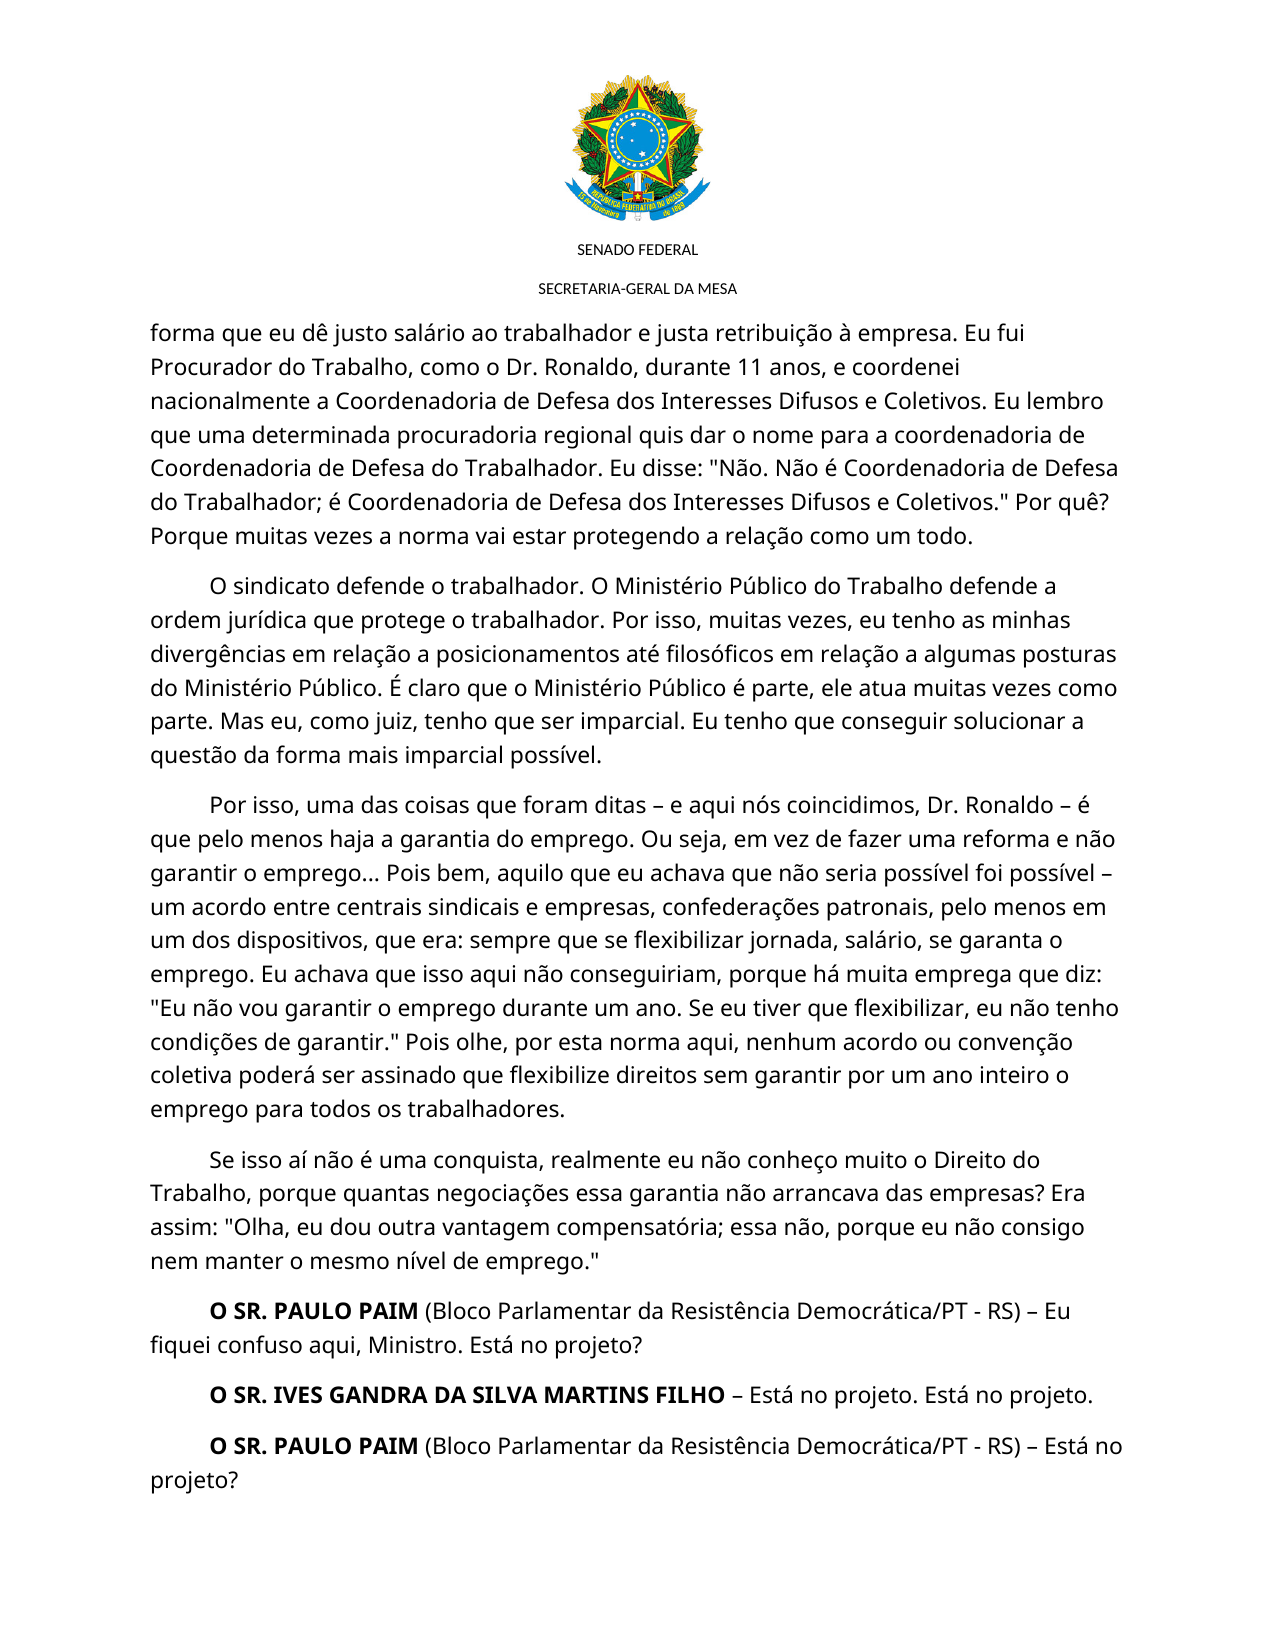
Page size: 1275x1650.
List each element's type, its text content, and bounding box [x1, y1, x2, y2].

text O SR. PAULO PAIM (Bloco Parlamentar da Resistência Democrática/PT - RS) – Eu fiquei confuso aqui, Ministro. Está no projeto? [150, 1295, 1125, 1360]
text O SR. PAULO PAIM (Bloco Parlamentar da Resistência Democrática/PT - RS) – Está no projeto? [150, 1430, 1125, 1495]
text O sindicato defende o trabalhador. O Ministério Público do Trabalho defende a ordem jurídica que protege o trabalhador. Por isso, muitas vezes, eu tenho as minhas divergências em relação a posicionamentos até filosóficos em relação a algumas posturas do Ministério Público. É claro que o Ministério Público é parte, ele atua muitas vezes como parte. Mas eu, como juiz, tenho que ser imparcial. Eu tenho que conseguir solucionar a questão da forma mais imparcial possível. [150, 570, 1125, 770]
text O SR. IVES GANDRA DA SILVA MARTINS FILHO – Está no projeto. Está no projeto. [150, 1379, 1125, 1411]
picture [564, 75, 711, 221]
text Por isso, uma das coisas que foram ditas – e aqui nós coincidimos, Dr. Ronaldo – é que pelo menos haja a garantia do emprego. Ou seja, em vez de fazer uma reforma e não garantir o emprego... Pois bem, aquilo que eu achava que não seria possível foi possível – um acordo entre centrais sindicais e empresas, confederações patronais, pelo menos em um dos dispositivos, que era: sempre que se flexibilizar jornada, salário, se garanta o emprego. Eu achava que isso aqui não conseguiriam, porque há muita emprega que diz: "Eu não vou garantir o emprego durante um ano. Se eu tiver que flexibilizar, eu não tenho condições de garantir." Pois olhe, por esta norma aqui, nenhum acordo ou convenção coletiva poderá ser assinado que flexibilize direitos sem garantir por um ano inteiro o emprego para todos os trabalhadores. [150, 789, 1125, 1124]
text Se isso aí não é uma conquista, realmente eu não conheço muito o Direito do Trabalho, porque quantas negociações essa garantia não arrancava das empresas? Era assim: "Olha, eu dou outra vantagem compensatória; essa não, porque eu não consigo nem manter o mesmo nível de emprego." [150, 1143, 1125, 1276]
